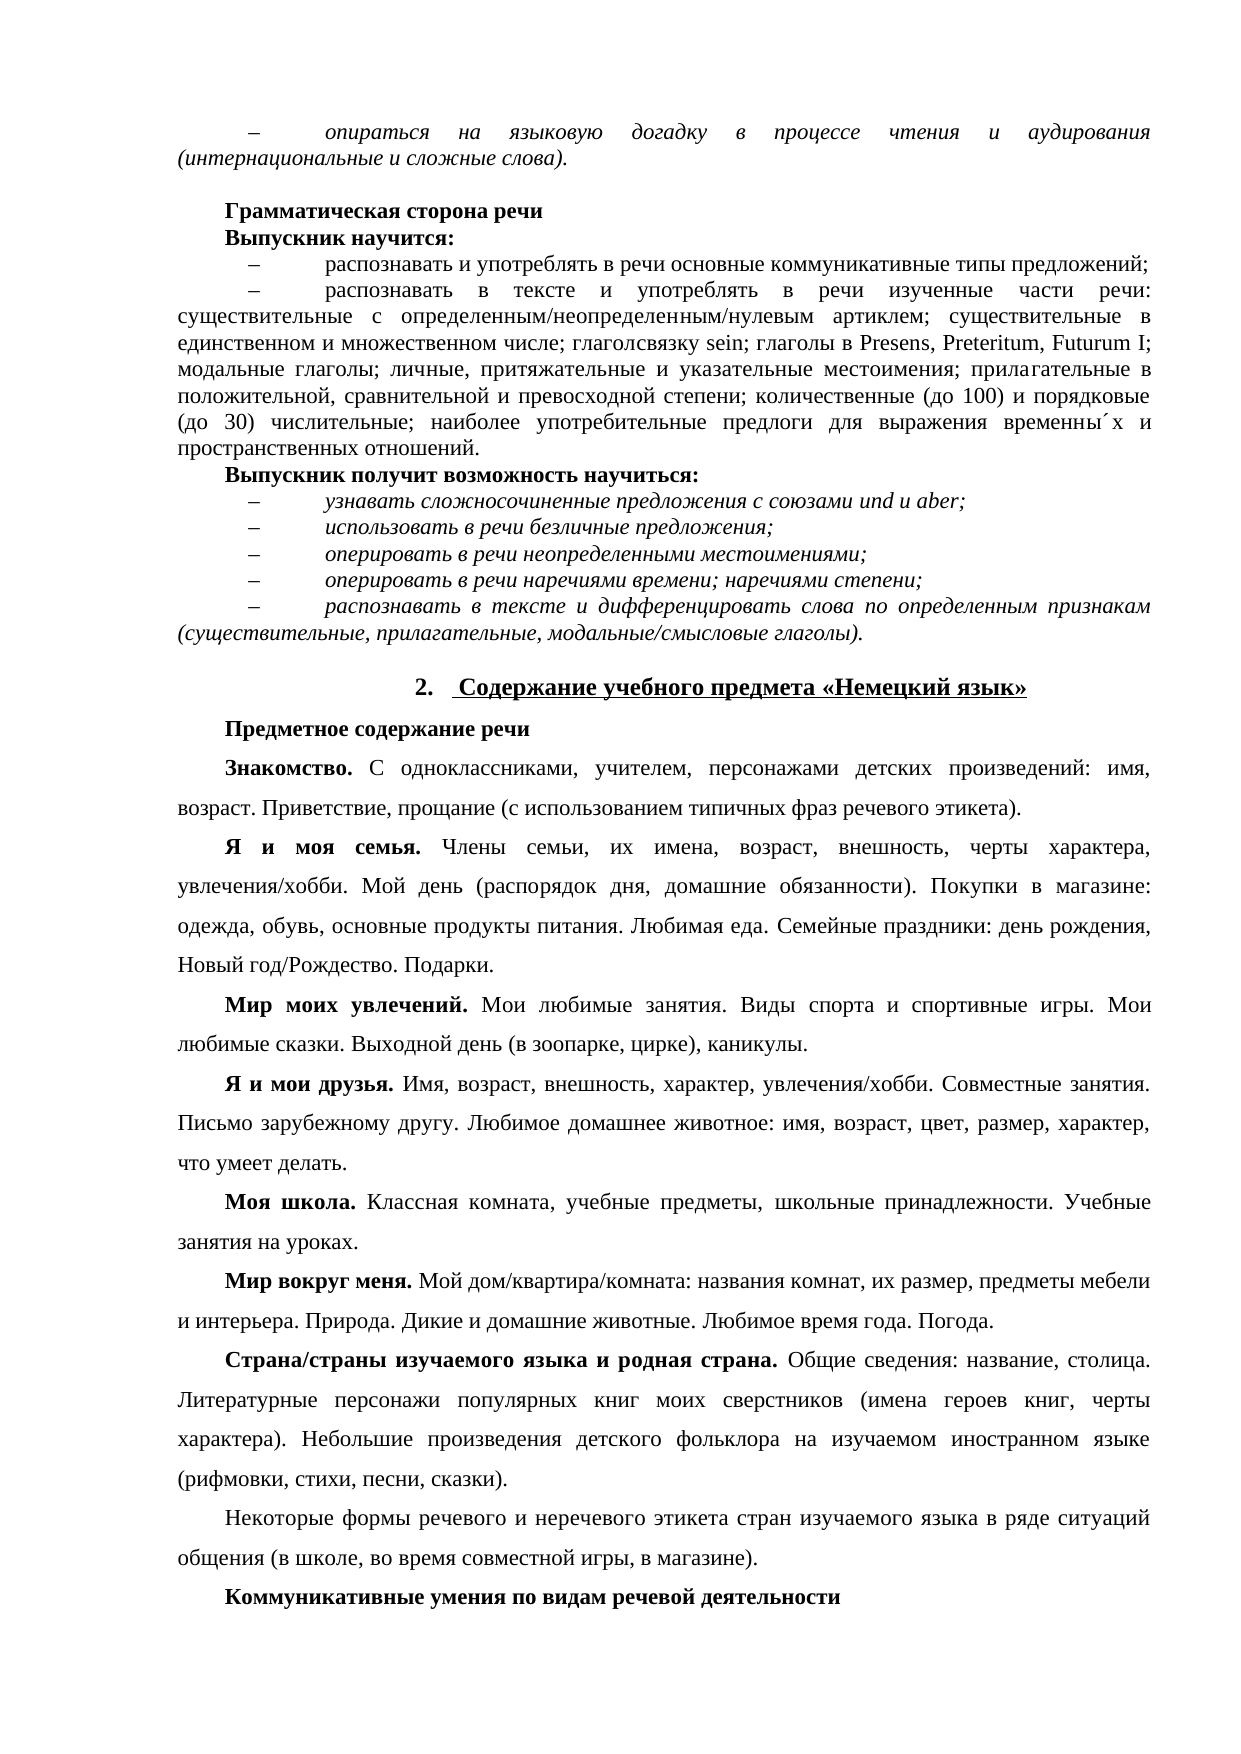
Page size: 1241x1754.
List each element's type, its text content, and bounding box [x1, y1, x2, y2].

text оперировать в речи наречиями времени; наречиями степени; [177, 566, 1152, 592]
text Выпускник научится: [177, 223, 1152, 250]
text Мир вокруг меня. Мой дом/квартира/комната: названия комнат, их размер, предметы мебели и интерьера. Природа. Дикие и домашние животные. Любимое время года. Погода. [177, 1267, 1152, 1333]
text оперировать в речи неопределенными местоимениями; [177, 540, 1152, 566]
text использовать в речи безличные предложения; [177, 513, 1152, 540]
text Некоторые формы речевого и неречевого этикета стран изучаемого языка в ряде ситуаций общения (в школе, во время совместной игры, в магазине). [177, 1504, 1152, 1570]
text Моя школа. Классная комната, учебные предметы, школьные принадлежности. Учебные занятия на уроках. [177, 1188, 1152, 1254]
text распознавать в тексте и дифференцировать слова по определенным признакам (существительные, прилагательные, модальные/смысловые глаголы). [177, 592, 1152, 645]
text Страна/страны изучаемого языка и родная страна. Общие сведения: название, столица. Литературные персонажи популярных книг моих сверстников (имена героев книг, черты характера). Небольшие произведения детского фольклора на изучаемом иностранном языке (рифмовки, стихи, песни, сказки). [177, 1346, 1152, 1491]
text Грамматическая сторона речи [177, 197, 1152, 223]
text Предметное содержание речи [177, 715, 1152, 741]
text Знакомство. С одноклассниками, учителем, персонажами детских произведений: имя, возраст. Приветствие, прощание (с использованием типичных фраз речевого этикета). [177, 754, 1152, 820]
text распознавать в тексте и употреблять в речи изученные части речи: существительные с определенным/неопределенным/нулевым артиклем; существительные в единственном и множественном числе; глагол­связку sein; глаголы в Presens, Preteritum, Futurum I; модальные глаголы; личные, притяжательные и указательные местоимения; прилагательные в положительной, сравнительной и превосходной степени; количественные (до 100) и порядковые (до 30) числительные; наиболее употребительные предлоги для выражения временны´х и пространственных отношений. [177, 276, 1152, 461]
text Выпускник получит возможность научиться: [177, 461, 1152, 487]
text Я и моя семья. Члены семьи, их имена, возраст, внешность, черты характера, увлечения/хобби. Мой день (распорядок дня, домашние обязанности). Покупки в магазине: одежда, обувь, основные продукты питания. Любимая еда. Семейные праздники: день рождения, Новый год/Рождество. Подарки. [177, 833, 1152, 978]
text узнавать сложносочиненные предложения с союзами und и aber; [177, 487, 1152, 513]
text опираться на языковую догадку в процессе чтения и аудирования (интернациональные и сложные слова). [177, 118, 1152, 171]
text Я и мои друзья. Имя, возраст, внешность, характер, увлечения/хобби. Совместные занятия. Письмо зарубежному другу. Любимое домашнее животное: имя, возраст, цвет, размер, характер, что умеет делать. [177, 1070, 1152, 1175]
text Мир моих увлечений. Мои любимые занятия. Виды спорта и спортивные игры. Мои любимые сказки. Выходной день (в зоопарке, цирке), каникулы. [177, 991, 1152, 1057]
text распознавать и употреблять в речи основные коммуникативные типы предложений; [177, 250, 1152, 276]
text Коммуникативные умения по видам речевой деятельности [177, 1583, 1152, 1609]
subtitle Содержание учебного предмета «Немецкий язык» [290, 672, 1152, 700]
